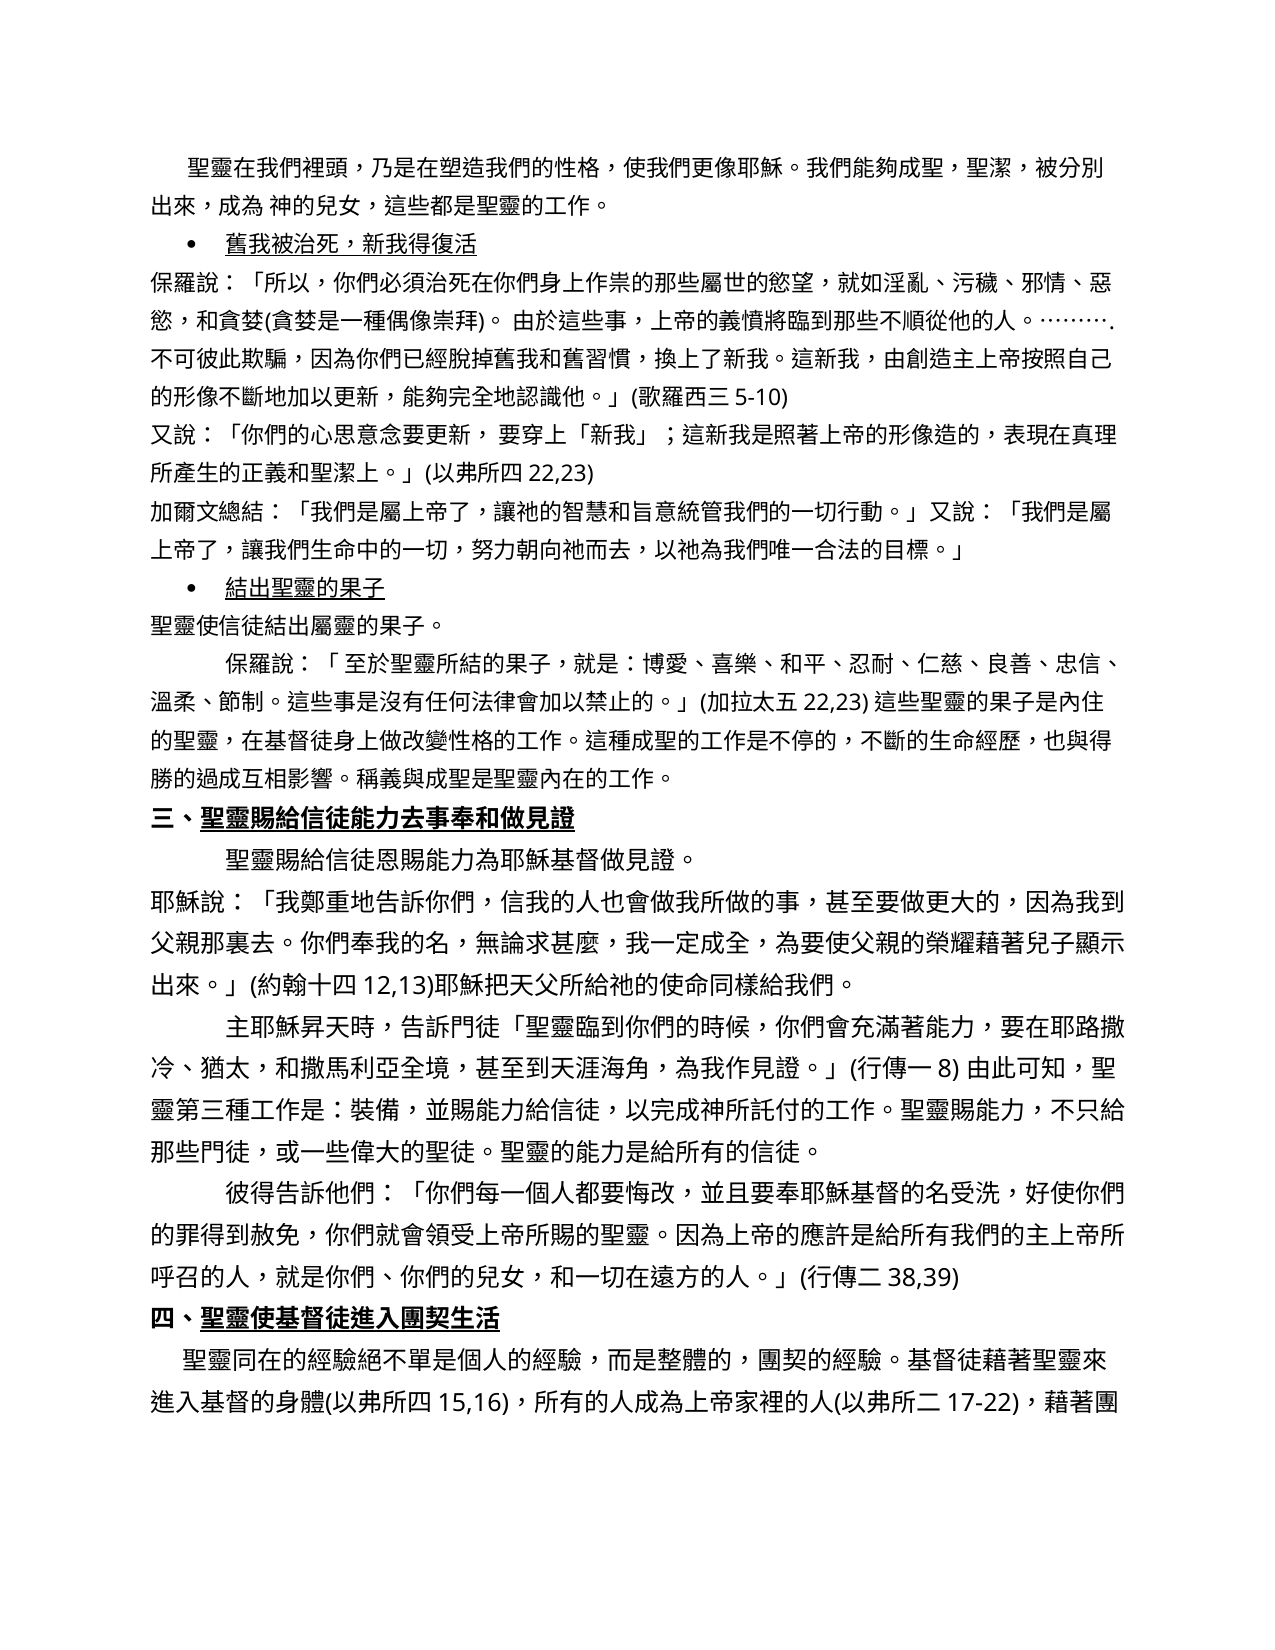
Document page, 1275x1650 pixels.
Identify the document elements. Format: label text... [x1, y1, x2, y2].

text 彼得告訴他們：「你們每一個人都要悔改，並且要奉耶穌基督的名受洗，好使你們的罪得到赦免，你們就會領受上帝所賜的聖靈。因為上帝的應許是給所有我們的主上帝所呼召的人，就是你們、你們的兒女，和一切在遠方的人。」(行傳二38,39) [150, 1174, 1125, 1293]
list 舊我被治死，新我得復活 [187, 226, 1125, 259]
text 三、聖靈賜給信徒能力去事奉和做見證 [150, 799, 1125, 835]
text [150, 1340, 1125, 1418]
text 聖靈使信徒結出屬靈的果子。 [150, 608, 1125, 641]
list 結出聖靈的果子 [187, 570, 1125, 603]
text 耶穌說：「我鄭重地告訴你們，信我的人也會做我所做的事，甚至要做更大的，因為我到父親那裏去。你們奉我的名，無論求甚麼，我一定成全，為要使父親的榮耀藉著兒子顯示出來。」(約翰十四12,13)耶穌把天父所給祂的使命同樣給我們。 [150, 882, 1125, 1002]
text 四、聖靈使基督徒進入團契生活 [150, 1299, 1125, 1335]
text 加爾文總結：「我們是屬上帝了，讓祂的智慧和旨意統管我們的一切行動。」又說：「我們是屬上帝了，讓我們生命中的一切，努力朝向祂而去，以祂為我們唯一合法的目標。」 [150, 494, 1125, 565]
text 聖靈在我們裡頭，乃是在塑造我們的性格，使我們更像耶穌。我們能夠成聖，聖潔，被分別出來，成為 神的兒女，這些都是聖靈的工作。 [150, 150, 1125, 221]
text 聖靈賜給信徒恩賜能力為耶穌基督做見證。 [150, 840, 1125, 877]
text 主耶穌昇天時，告訴門徒「聖靈臨到你們的時候，你們會充滿著能力，要在耶路撒冷、猶太，和撒馬利亞全境，甚至到天涯海角，為我作見證。」(行傳一8) 由此可知，聖靈第三種工作是：裝備，並賜能力給信徒，以完成神所託付的工作。聖靈賜能力，不只給那些門徒，或一些偉大的聖徒。聖靈的能力是給所有的信徒。 [150, 1007, 1125, 1168]
text 又說：「你們的心思意念要更新， 要穿上「新我」；這新我是照著上帝的形像造的，表現在真理所產生的正義和聖潔上。」(以弗所四22,23) [150, 417, 1125, 489]
text 保羅說：「所以，你們必須治死在你們身上作祟的那些屬世的慾望，就如淫亂、污穢、邪情、惡慾，和貪婪(貪婪是一種偶像崇拜)。 由於這些事，上帝的義憤將臨到那些不順從他的人。……….不可彼此欺騙，因為你們已經脫掉舊我和舊習慣，換上了新我。這新我，由創造主上帝按照自己的形像不斷地加以更新，能夠完全地認識他。」(歌羅西三5-10) [150, 264, 1125, 412]
text 保羅說：「 至於聖靈所結的果子，就是：博愛、喜樂、和平、忍耐、仁慈、良善、忠信、溫柔、節制。這些事是沒有任何法律會加以禁止的。」(加拉太五22,23) 這些聖靈的果子是內住的聖靈，在基督徒身上做改變性格的工作。這種成聖的工作是不停的，不斷的生命經歷，也與得勝的過成互相影響。稱義與成聖是聖靈內在的工作。 [150, 646, 1125, 794]
